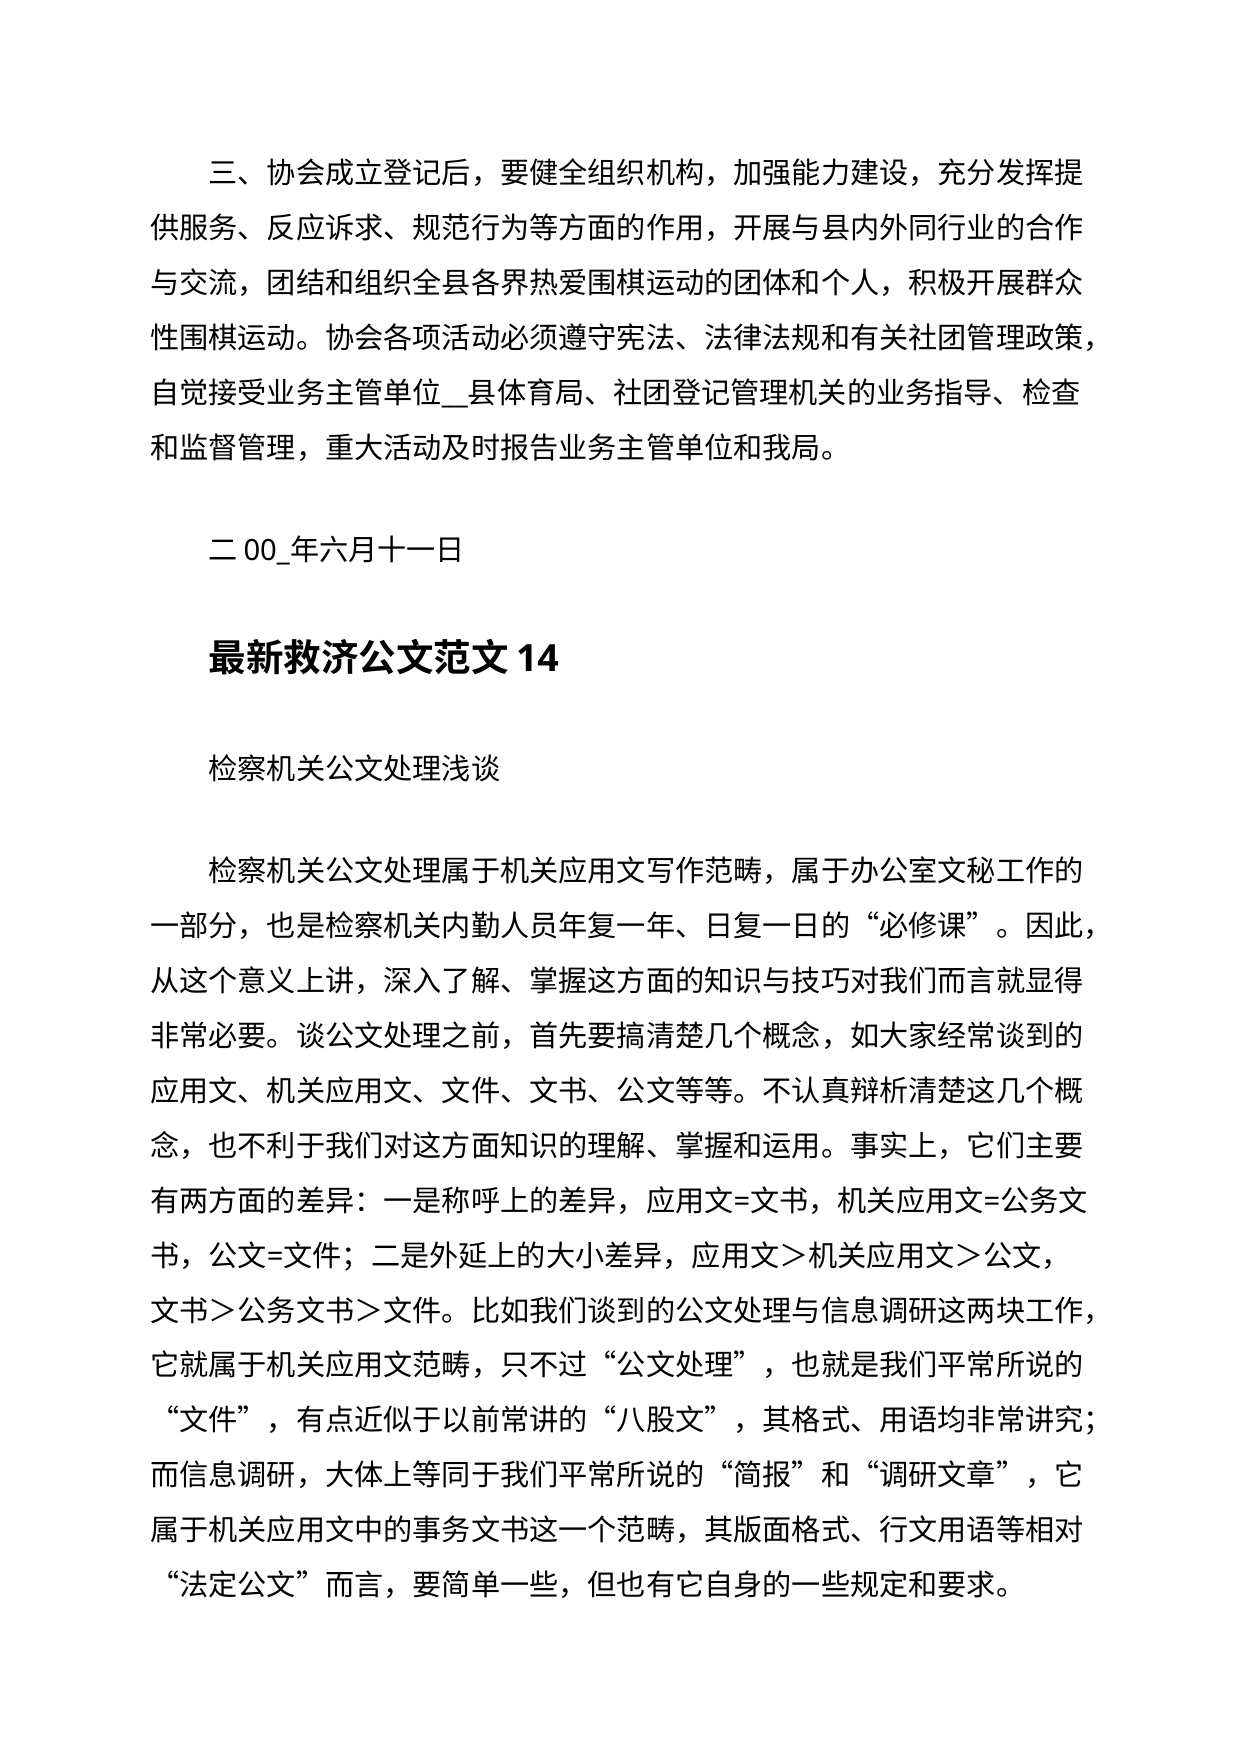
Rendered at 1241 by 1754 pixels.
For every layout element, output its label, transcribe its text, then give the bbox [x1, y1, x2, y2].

text 二00_年六月十一日 [150, 526, 1090, 569]
text 最新救济公文范文14 [150, 628, 1090, 683]
text 检察机关公文处理属于机关应用文写作范畴，属于办公室文秘工作的一部分，也是检察机关内勤人员年复一年、日复一日的“必修课”。因此，从这个意义上讲，深入了解、掌握这方面的知识与技巧对我们而言就显得非常必要。谈公文处理之前，首先要搞清楚几个概念，如大家经常谈到的应用文、机关应用文、文件、文书、公文等等。不认真辩析清楚这几个概念，也不利于我们对这方面知识的理解、掌握和运用。事实上，它们主要有两方面的差异：一是称呼上的差异，应用文=文书，机关应用文=公务文书，公文=文件；二是外延上的大小差异，应用文＞机关应用文＞公文，文书＞公务文书＞文件。比如我们谈到的公文处理与信息调研这两块工作，它就属于机关应用文范畴，只不过“公文处理”，也就是我们平常所说的“文件”，有点近似于以前常讲的“八股文”，其格式、用语均非常讲究；而信息调研，大体上等同于我们平常所说的“简报”和“调研文章”，它属于机关应用文中的事务文书这一个范畴，其版面格式、行文用语等相对“法定公文”而言，要简单一些，但也有它自身的一些规定和要求。 [150, 848, 1090, 1604]
text 三、协会成立登记后，要健全组织机构，加强能力建设，充分发挥提供服务、反应诉求、规范行为等方面的作用，开展与县内外同行业的合作与交流，团结和组织全县各界热爱围棋运动的团体和个人，积极开展群众性围棋运动。协会各项活动必须遵守宪法、法律法规和有关社团管理政策，自觉接受业务主管单位__县体育局、社团登记管理机关的业务指导、检查和监督管理，重大活动及时报告业务主管单位和我局。 [150, 150, 1090, 467]
text 检察机关公文处理浅谈 [150, 746, 1090, 788]
